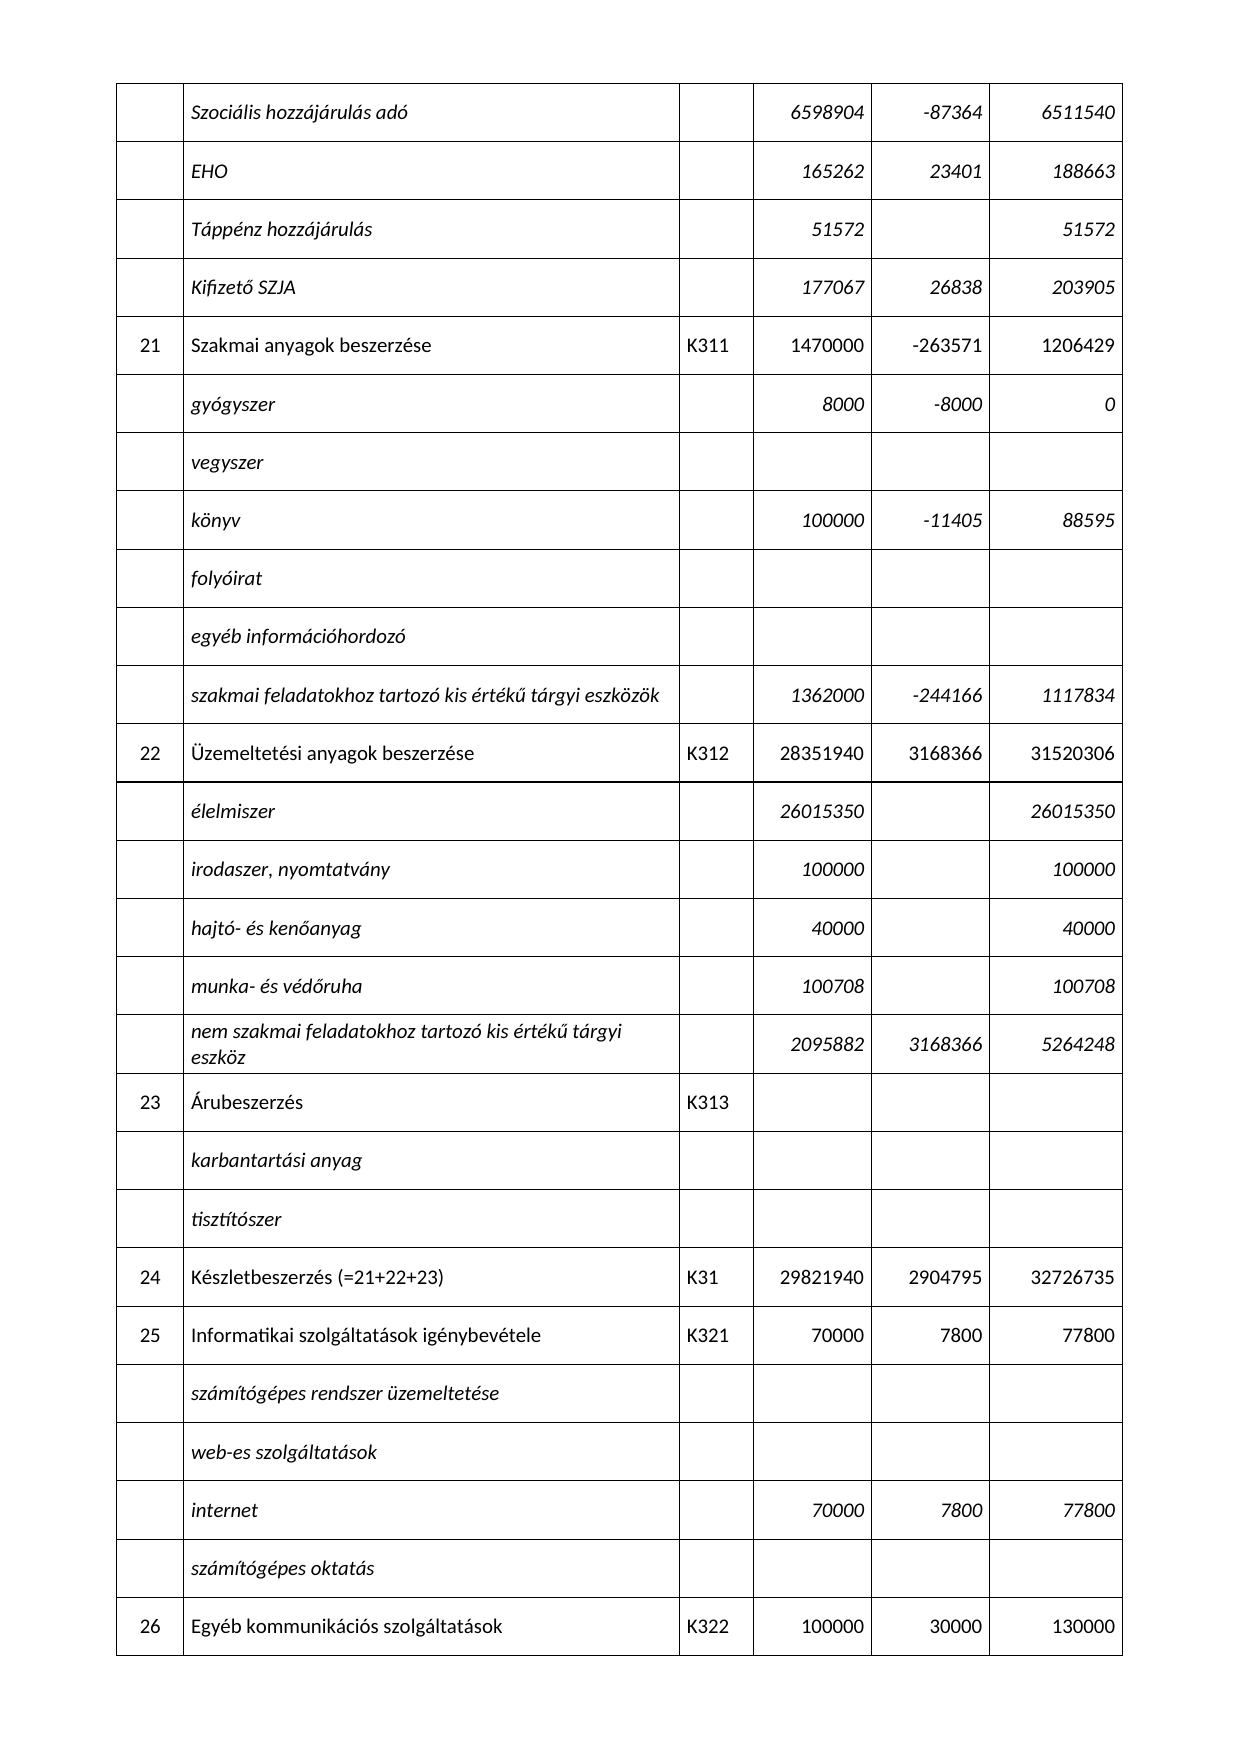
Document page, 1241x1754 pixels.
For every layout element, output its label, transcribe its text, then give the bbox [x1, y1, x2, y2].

table_cell [754, 1423, 871, 1480]
table_cell élelmiszer [184, 783, 679, 840]
table_cell 203905 [990, 259, 1122, 316]
table_cell [990, 433, 1122, 490]
table_cell [680, 1540, 753, 1597]
table_cell 0 [990, 375, 1122, 432]
table_cell 6598904 [754, 84, 871, 141]
table_cell [150, 1540, 183, 1597]
table_cell 29821940 [754, 1248, 871, 1306]
table_cell 1206429 [990, 317, 1122, 374]
table_cell [680, 200, 753, 257]
table_cell [680, 666, 753, 723]
table_cell [872, 957, 989, 1014]
table_cell vegyszer [184, 433, 679, 490]
table_cell [150, 1365, 183, 1422]
table_cell [150, 1481, 183, 1538]
table_cell EHO [184, 142, 679, 199]
table_cell 22 [117, 724, 183, 781]
table_cell [990, 1365, 1122, 1422]
table_cell [680, 84, 753, 141]
table_cell [150, 1423, 183, 1480]
table_cell 1117834 [990, 666, 1122, 723]
table_cell [117, 899, 150, 956]
table_cell hajtó- és kenőanyag [184, 899, 679, 956]
table_cell 100000 [754, 841, 871, 898]
table_cell 70000 [754, 1307, 871, 1364]
table_cell 177067 [754, 259, 871, 316]
table_cell [990, 1190, 1122, 1247]
table_cell [754, 433, 871, 490]
table_cell 70000 [754, 1481, 871, 1538]
table_cell [872, 899, 989, 956]
table_cell munka- és védőruha [184, 957, 679, 1014]
table_cell 77800 [990, 1481, 1122, 1538]
table_cell 26838 [872, 259, 989, 316]
table_cell [872, 1074, 989, 1131]
table_cell [680, 899, 753, 956]
table_cell 1362000 [754, 666, 871, 723]
table_cell [117, 1132, 150, 1189]
table_cell [150, 433, 183, 490]
table_cell [117, 1423, 150, 1480]
table_cell Készletbeszerzés (=21+22+23) [184, 1248, 679, 1306]
table_cell 26015350 [754, 783, 871, 840]
table_cell 40000 [754, 899, 871, 956]
table_cell egyéb információhordozó [184, 608, 679, 665]
table_cell 100000 [754, 1598, 871, 1655]
table_cell 1470000 [754, 317, 871, 374]
table_cell [150, 608, 183, 665]
table_cell 51572 [754, 200, 871, 257]
table_cell nem szakmai feladatokhoz tartozó kis értékű tárgyi eszköz [184, 1015, 679, 1073]
table_cell 100000 [754, 491, 871, 548]
table_cell könyv [184, 491, 679, 548]
table_cell 21 [117, 317, 183, 374]
table_cell [872, 1365, 989, 1422]
table_cell K321 [680, 1307, 753, 1364]
table_cell [150, 1190, 183, 1247]
table_cell [150, 550, 183, 607]
table_cell K322 [680, 1598, 753, 1655]
table_cell K31 [680, 1248, 753, 1306]
table_cell [150, 84, 183, 141]
table_cell [150, 783, 183, 840]
table_cell 130000 [990, 1598, 1122, 1655]
table_cell -244166 [872, 666, 989, 723]
table_cell [117, 375, 150, 432]
table_cell 5264248 [990, 1015, 1122, 1073]
table_cell [754, 1190, 871, 1247]
table_cell [872, 200, 989, 257]
table_cell [117, 1190, 150, 1247]
table_cell [680, 1015, 753, 1073]
table_cell Üzemeltetési anyagok beszerzése [184, 724, 679, 781]
table_cell [754, 1365, 871, 1422]
table_cell [754, 1074, 871, 1131]
table_cell [872, 1540, 989, 1597]
table_cell -8000 [872, 375, 989, 432]
table_cell Táppénz hozzájárulás [184, 200, 679, 257]
table_cell 40000 [990, 899, 1122, 956]
table_cell internet [184, 1481, 679, 1538]
table_cell 2095882 [754, 1015, 871, 1073]
table_cell [872, 841, 989, 898]
table_cell 100000 [990, 841, 1122, 898]
table_cell 23401 [872, 142, 989, 199]
table_cell 100708 [990, 957, 1122, 1014]
table_cell [117, 841, 150, 898]
table_cell Szakmai anyagok beszerzése [184, 317, 679, 374]
table_cell [990, 1540, 1122, 1597]
table_cell irodaszer, nyomtatvány [184, 841, 679, 898]
table_cell 7800 [872, 1307, 989, 1364]
table_cell [680, 1365, 753, 1422]
table_cell 8000 [754, 375, 871, 432]
table_cell karbantartási anyag [184, 1132, 679, 1189]
table_cell Kifizető SZJA [184, 259, 679, 316]
table_cell web-es szolgáltatások [184, 1423, 679, 1480]
table_cell 7800 [872, 1481, 989, 1538]
table_cell tisztítószer [184, 1190, 679, 1247]
table_cell [117, 1481, 150, 1538]
table_cell [150, 491, 183, 548]
table_cell Árubeszerzés [184, 1074, 679, 1131]
table_cell [680, 375, 753, 432]
table_cell [117, 957, 150, 1014]
table_cell számítógépes rendszer üzemeltetése [184, 1365, 679, 1422]
table_cell [150, 259, 183, 316]
table_cell [680, 957, 753, 1014]
table_cell [754, 1540, 871, 1597]
table_cell [872, 1423, 989, 1480]
table_cell 100708 [754, 957, 871, 1014]
table_cell -263571 [872, 317, 989, 374]
table_cell [680, 783, 753, 840]
table_cell [872, 1132, 989, 1189]
table_cell [117, 259, 150, 316]
table_cell 188663 [990, 142, 1122, 199]
table_cell [680, 142, 753, 199]
table_cell [872, 1190, 989, 1247]
table_cell [117, 783, 150, 840]
table_cell 51572 [990, 200, 1122, 257]
table_cell [872, 608, 989, 665]
table_cell 28351940 [754, 724, 871, 781]
table_cell [150, 899, 183, 956]
table_cell [754, 550, 871, 607]
table_cell számítógépes oktatás [184, 1540, 679, 1597]
table_cell [117, 491, 150, 548]
table_cell 2904795 [872, 1248, 989, 1306]
table_cell 165262 [754, 142, 871, 199]
table_cell 23 [117, 1074, 183, 1131]
table_cell [150, 666, 183, 723]
table_cell 25 [117, 1307, 183, 1364]
table_cell [117, 1540, 150, 1597]
table_cell [680, 550, 753, 607]
table_cell 26015350 [990, 783, 1122, 840]
table_cell folyóirat [184, 550, 679, 607]
table_cell [872, 783, 989, 840]
table_cell [117, 608, 150, 665]
table_cell [150, 1132, 183, 1189]
table_cell Egyéb kommunikációs szolgáltatások [184, 1598, 679, 1655]
table_cell [150, 200, 183, 257]
table_cell [872, 433, 989, 490]
table_cell 77800 [990, 1307, 1122, 1364]
table_cell [990, 550, 1122, 607]
table_cell 24 [117, 1248, 183, 1306]
table_cell [150, 841, 183, 898]
table_cell 88595 [990, 491, 1122, 548]
table_cell [117, 433, 150, 490]
table_cell 3168366 [872, 724, 989, 781]
table_cell Szociális hozzájárulás adó [184, 84, 679, 141]
table_cell [990, 1074, 1122, 1131]
table_cell [680, 1423, 753, 1480]
table_cell K312 [680, 724, 753, 781]
table_cell K311 [680, 317, 753, 374]
table_cell 6511540 [990, 84, 1122, 141]
table_cell [150, 375, 183, 432]
table_cell szakmai feladatokhoz tartozó kis értékű tárgyi eszközök [184, 666, 679, 723]
table_cell [117, 84, 150, 141]
table_cell [117, 550, 150, 607]
table_cell K313 [680, 1074, 753, 1131]
table_cell 32726735 [990, 1248, 1122, 1306]
table_cell -11405 [872, 491, 989, 548]
table_cell [117, 1015, 150, 1073]
table_cell Informatikai szolgáltatások igénybevétele [184, 1307, 679, 1364]
table_cell [754, 608, 871, 665]
table_cell 30000 [872, 1598, 989, 1655]
table_cell [150, 1015, 183, 1073]
table_cell [872, 550, 989, 607]
table_cell [990, 608, 1122, 665]
table_cell [754, 1132, 871, 1189]
table_cell [680, 491, 753, 548]
table_cell gyógyszer [184, 375, 679, 432]
table_cell [117, 142, 150, 199]
table_cell [150, 142, 183, 199]
table_cell 26 [117, 1598, 183, 1655]
table_cell [680, 841, 753, 898]
table_cell [680, 1132, 753, 1189]
table_cell [117, 200, 150, 257]
table_cell [990, 1132, 1122, 1189]
table_cell [117, 1365, 150, 1422]
table_cell [680, 433, 753, 490]
table_cell [680, 608, 753, 665]
table_cell [680, 1190, 753, 1247]
table_cell [150, 957, 183, 1014]
table_cell 31520306 [990, 724, 1122, 781]
table_cell [117, 666, 150, 723]
table_cell [680, 1481, 753, 1538]
table_cell [680, 259, 753, 316]
table_cell -87364 [872, 84, 989, 141]
table_cell 3168366 [872, 1015, 989, 1073]
table_cell [990, 1423, 1122, 1480]
